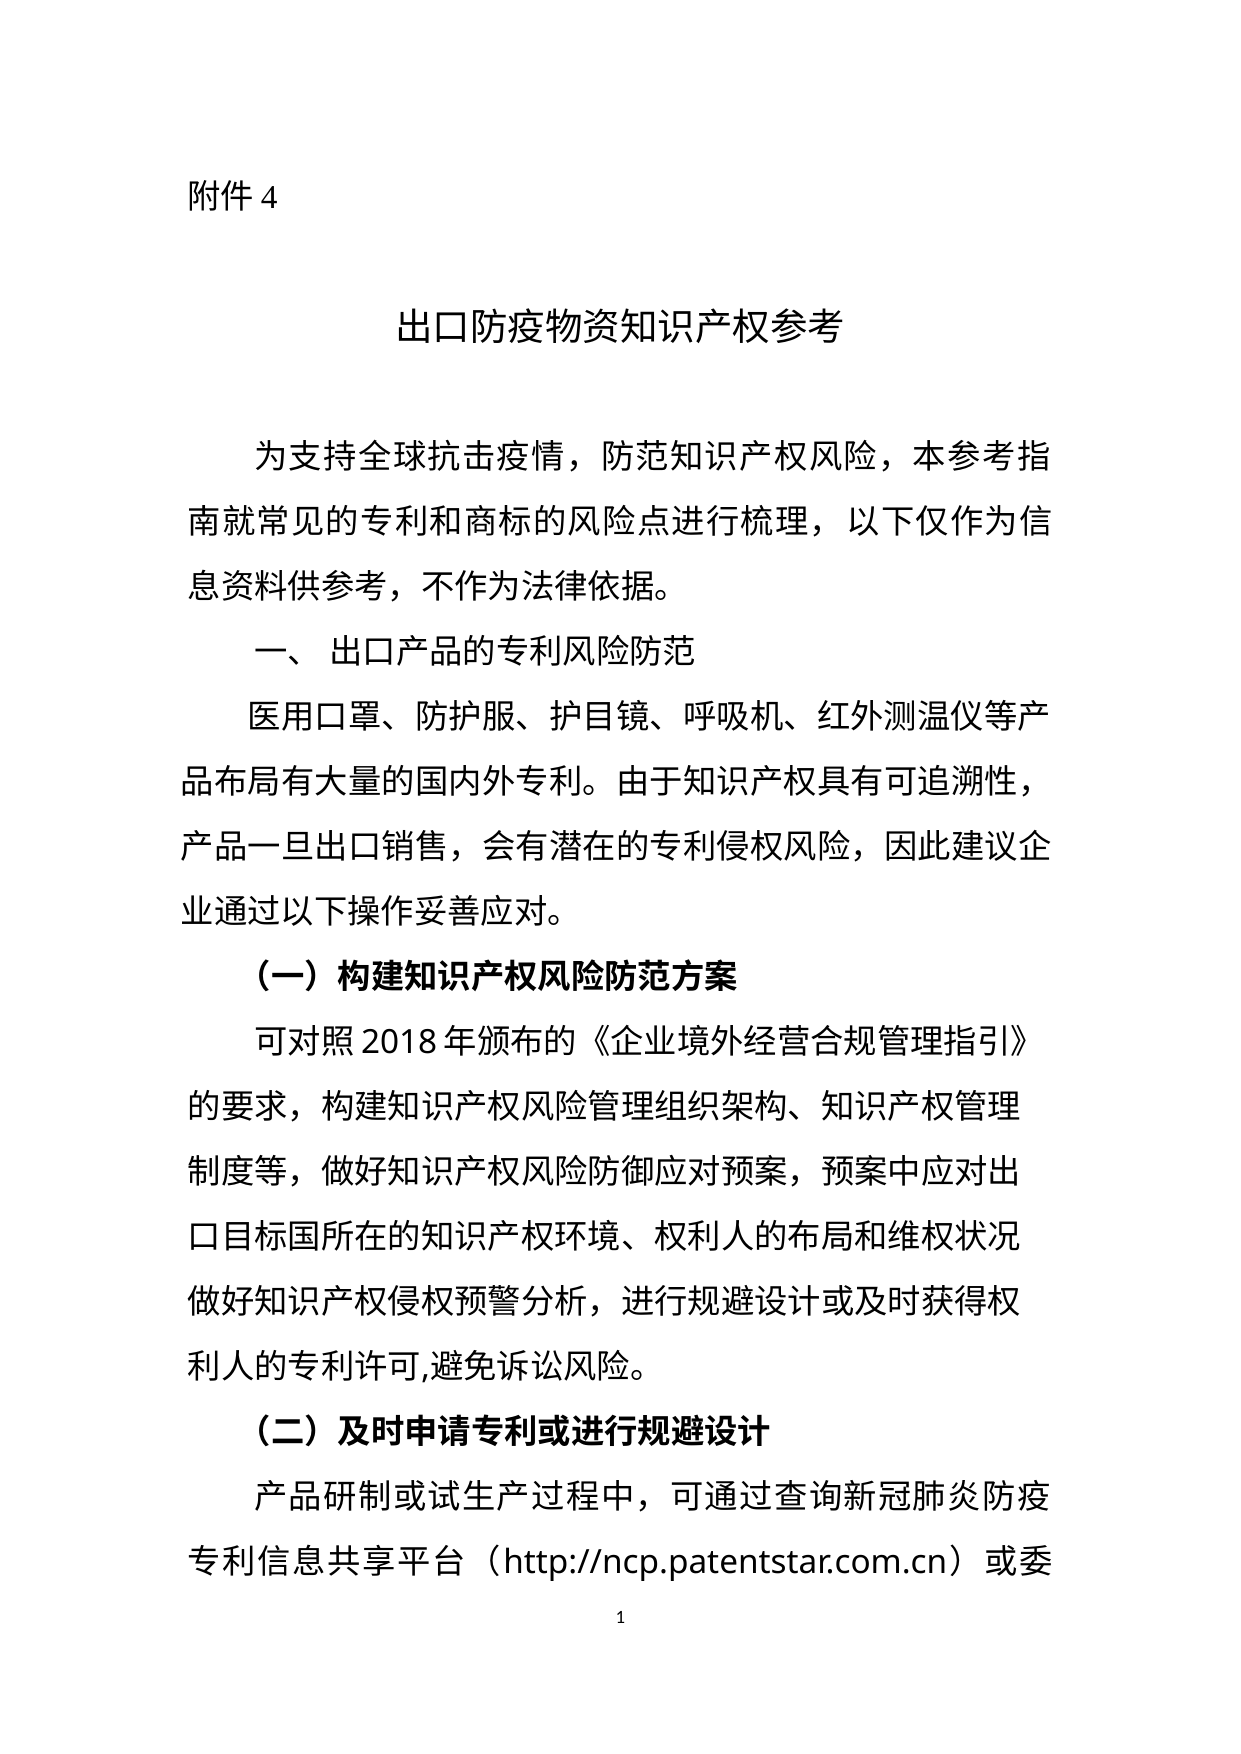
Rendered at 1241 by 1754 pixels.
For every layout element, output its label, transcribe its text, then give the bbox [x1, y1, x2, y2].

text 医用口罩、防护服、护目镜、呼吸机、红外测温仪等产品布局有大量的国内外专利。由于知识产权具有可追溯性，产品一旦出口销售，会有潜在的专利侵权风险，因此建议企业通过以下操作妥善应对。 [181, 682, 1053, 942]
list 出口产品的专利风险防范 [254, 617, 1053, 682]
text （二）及时申请专利或进行规避设计 [187, 1397, 1053, 1462]
text 可对照2018年颁布的《企业境外经营合规管理指引》的要求，构建知识产权风险管理组织架构、知识产权管理制度等，做好知识产权风险防御应对预案，预案中应对出口目标国所在的知识产权环境、权利人的布局和维权状况做好知识产权侵权预警分析，进行规避设计或及时获得权利人的专利许可,避免诉讼风险。 [187, 1007, 1053, 1397]
text 为支持全球抗击疫情，防范知识产权风险，本参考指南就常见的专利和商标的风险点进行梳理，以下仅作为信息资料供参考，不作为法律依据。 [187, 422, 1053, 617]
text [187, 1462, 1053, 1592]
text （一）构建知识产权风险防范方案 [187, 942, 1053, 1007]
text 附件4 [187, 162, 1053, 227]
text 出口防疫物资知识产权参考 [187, 292, 1053, 357]
